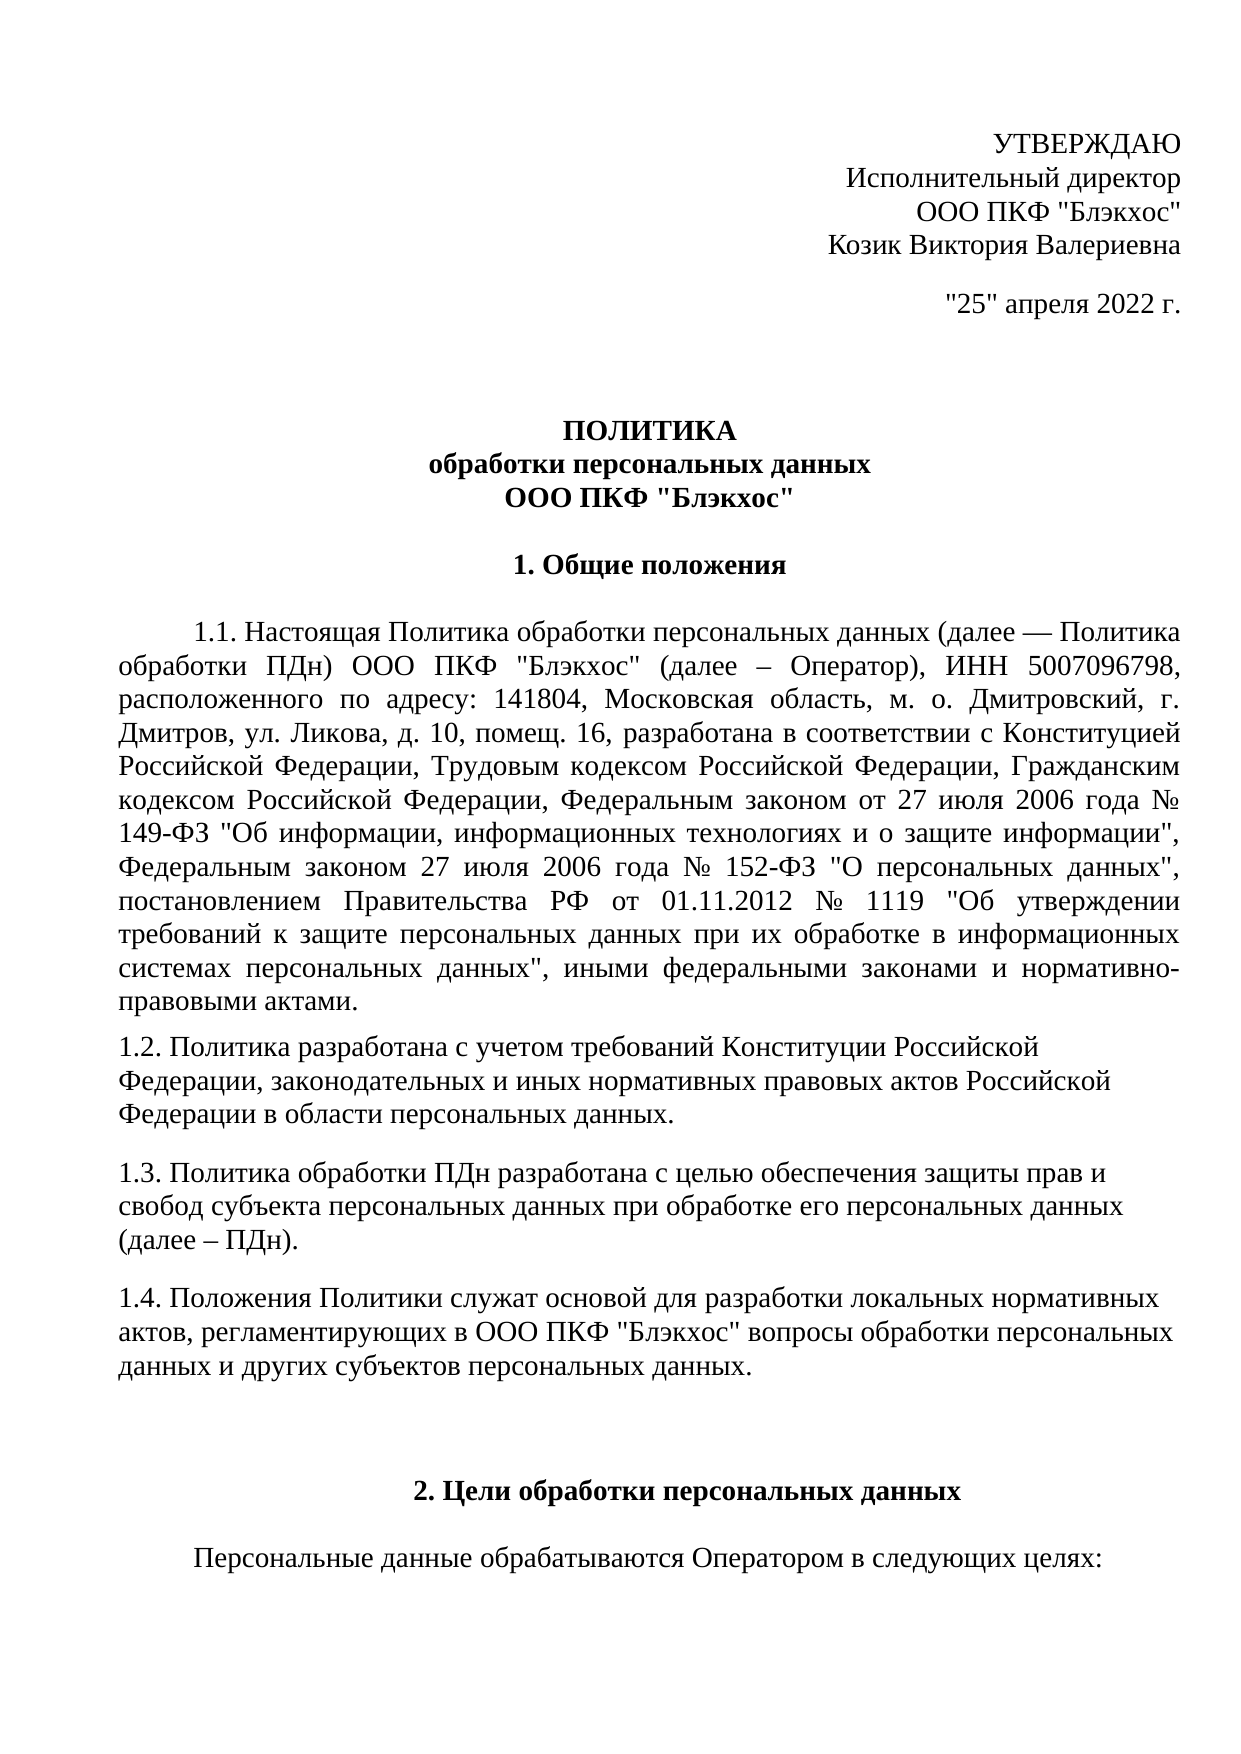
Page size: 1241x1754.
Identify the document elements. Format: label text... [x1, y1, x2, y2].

text ООО ПКФ "Блэкхос" [118, 194, 1181, 227]
text 1.4. Положения Политики служат основой для разработки локальных нормативных актов, регламентирующих в ООО ПКФ "Блэкхос" вопросы обработки персональных данных и других субъектов персональных данных. [118, 1281, 1181, 1381]
text "25" апреля 2022 г. [118, 287, 1181, 320]
text 1. Общие положения [118, 547, 1181, 581]
text 1.1. Настоящая Политика обработки персональных данных (далее — Политика обработки ПДн) ООО ПКФ "Блэкхос" (далее – Оператор), ИНН 5007096798, расположенного по адресу: 141804, Московская область, м. о. Дмитровский, г. Дмитров, ул. Ликова, д. 10, помещ. 16, разработана в соответствии с Конституцией Российской Федерации, Трудовым кодексом Российской Федерации, Гражданским кодексом Российской Федерации, Федеральным законом от 27 июля 2006 года № 149-ФЗ "Об информации, информационных технологиях и о защите информации", Федеральным законом 27 июля 2006 года № 152-ФЗ "О персональных данных", постановлением Правительства РФ от 01.11.2012 № 1119 "Об утверждении требований к защите персональных данных при их обработке в информационных системах персональных данных", иными федеральными законами и нормативно-правовыми актами. [118, 614, 1181, 1017]
text УТВЕРЖДАЮ [118, 127, 1181, 160]
text Козик Виктория Валериевна [118, 227, 1181, 261]
text 1.3. Политика обработки ПДн разработана с целью обеспечения защиты прав и свобод субъекта персональных данных при обработке его персональных данных (далее – ПДн). [118, 1155, 1181, 1256]
text 2. Цели обработки персональных данных [118, 1473, 1181, 1507]
text Персональные данные обрабатываются Оператором в следующих целях: [118, 1540, 1181, 1574]
text ПОЛИТИКА [118, 413, 1181, 447]
text 1.2. Политика разработана с учетом требований Конституции Российской Федерации, законодательных и иных нормативных правовых актов Российской Федерации в области персональных данных. [118, 1029, 1181, 1130]
text Исполнительный директор [118, 160, 1181, 194]
text ООО ПКФ "Блэкхос" [118, 480, 1181, 514]
text обработки персональных данных [118, 447, 1181, 480]
